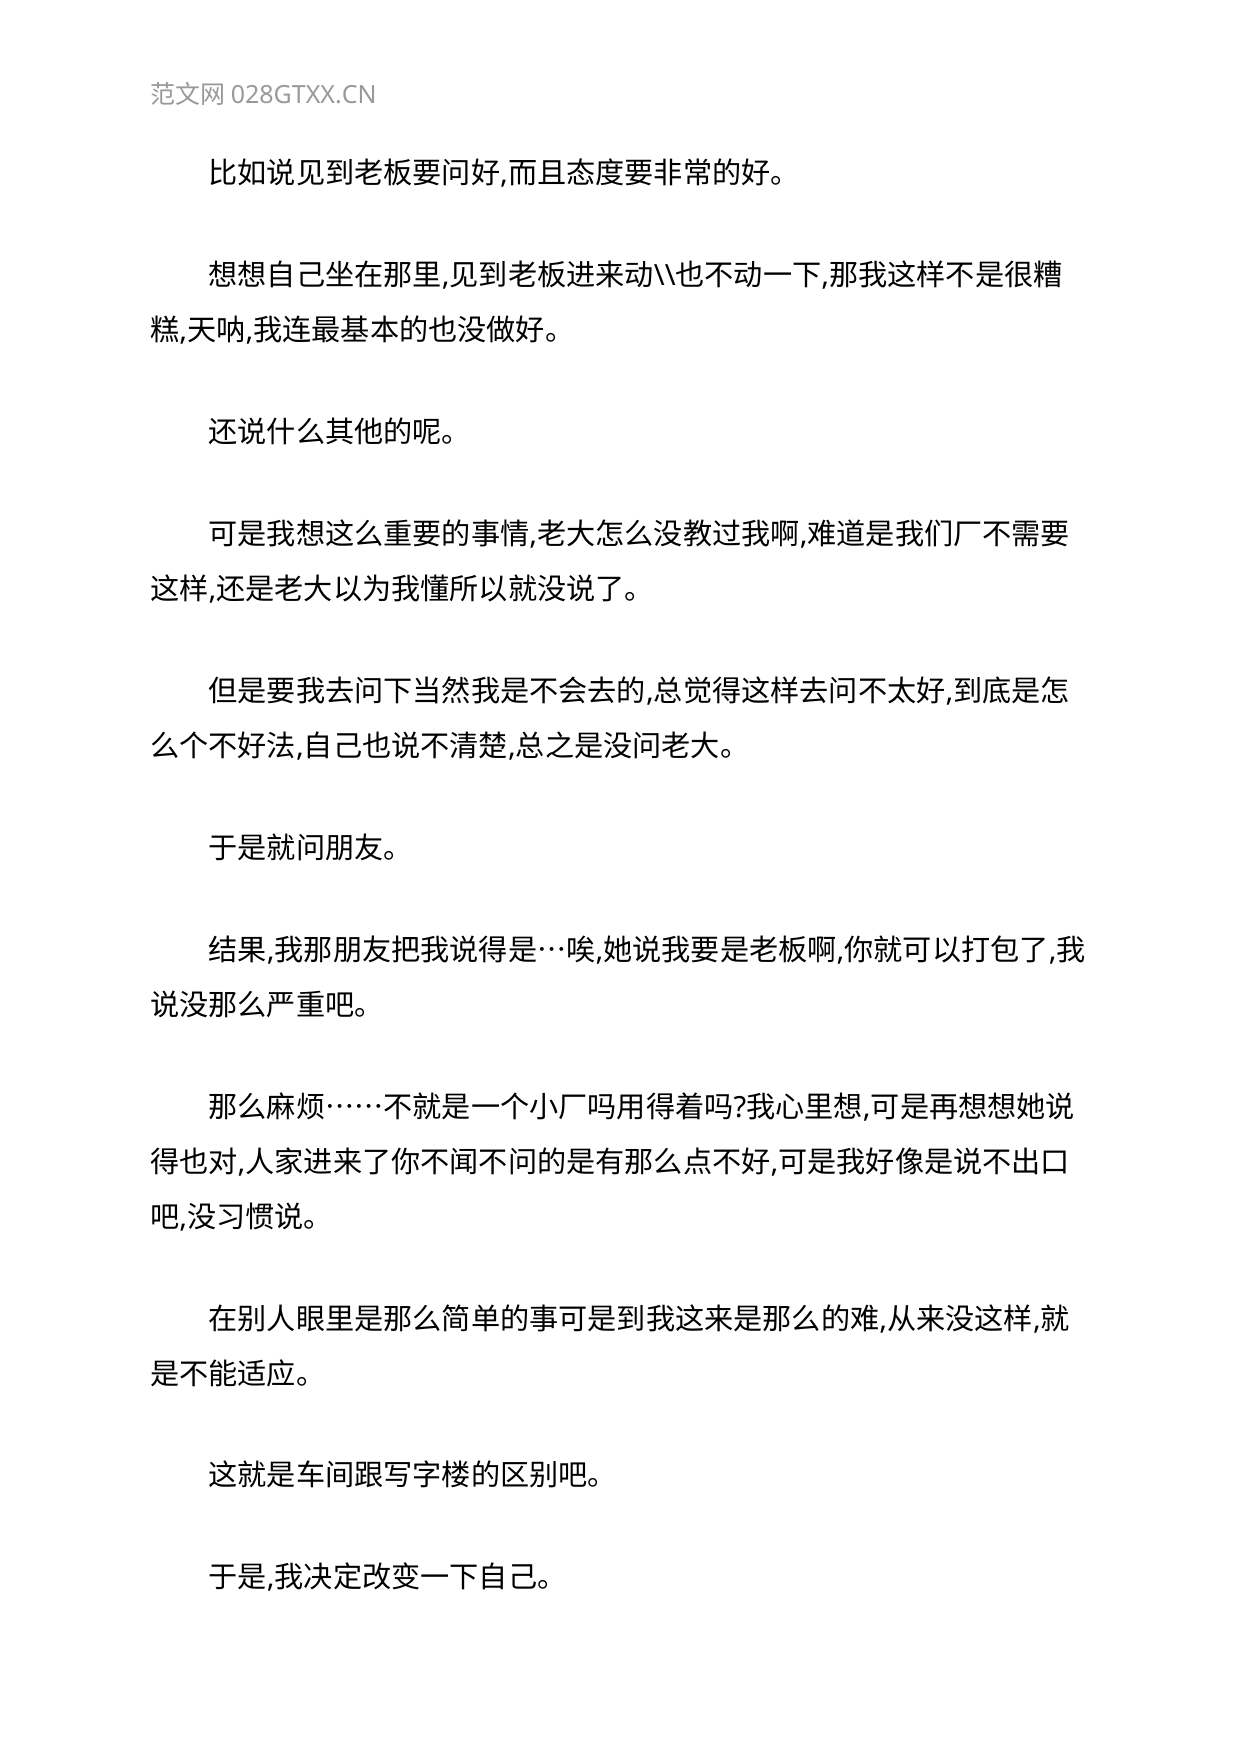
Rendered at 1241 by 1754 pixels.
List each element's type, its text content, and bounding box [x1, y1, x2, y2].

text 比如说见到老板要问好,而且态度要非常的好。 [150, 150, 1090, 192]
text 在别人眼里是那么简单的事可是到我这来是那么的难,从来没这样,就是不能适应。 [150, 1295, 1090, 1392]
text 于是,我决定改变一下自己。 [150, 1554, 1090, 1596]
text 结果,我那朋友把我说得是…唉,她说我要是老板啊,你就可以打包了,我说没那么严重吧。 [150, 926, 1090, 1024]
text 还说什么其他的呢。 [150, 409, 1090, 451]
text 可是我想这么重要的事情,老大怎么没教过我啊,难道是我们厂不需要这样,还是老大以为我懂所以就没说了。 [150, 511, 1090, 608]
text 那么麻烦……不就是一个小厂吗用得着吗?我心里想,可是再想想她说得也对,人家进来了你不闻不问的是有那么点不好,可是我好像是说不出口吧,没习惯说。 [150, 1083, 1090, 1236]
text 于是就问朋友。 [150, 825, 1090, 867]
text 想想自己坐在那里,见到老板进来动\\也不动一下,那我这样不是很糟糕,天呐,我连最基本的也没做好。 [150, 252, 1090, 349]
text 但是要我去问下当然我是不会去的,总觉得这样去问不太好,到底是怎么个不好法,自己也说不清楚,总之是没问老大。 [150, 668, 1090, 765]
text 这就是车间跟写字楼的区别吧。 [150, 1452, 1090, 1494]
